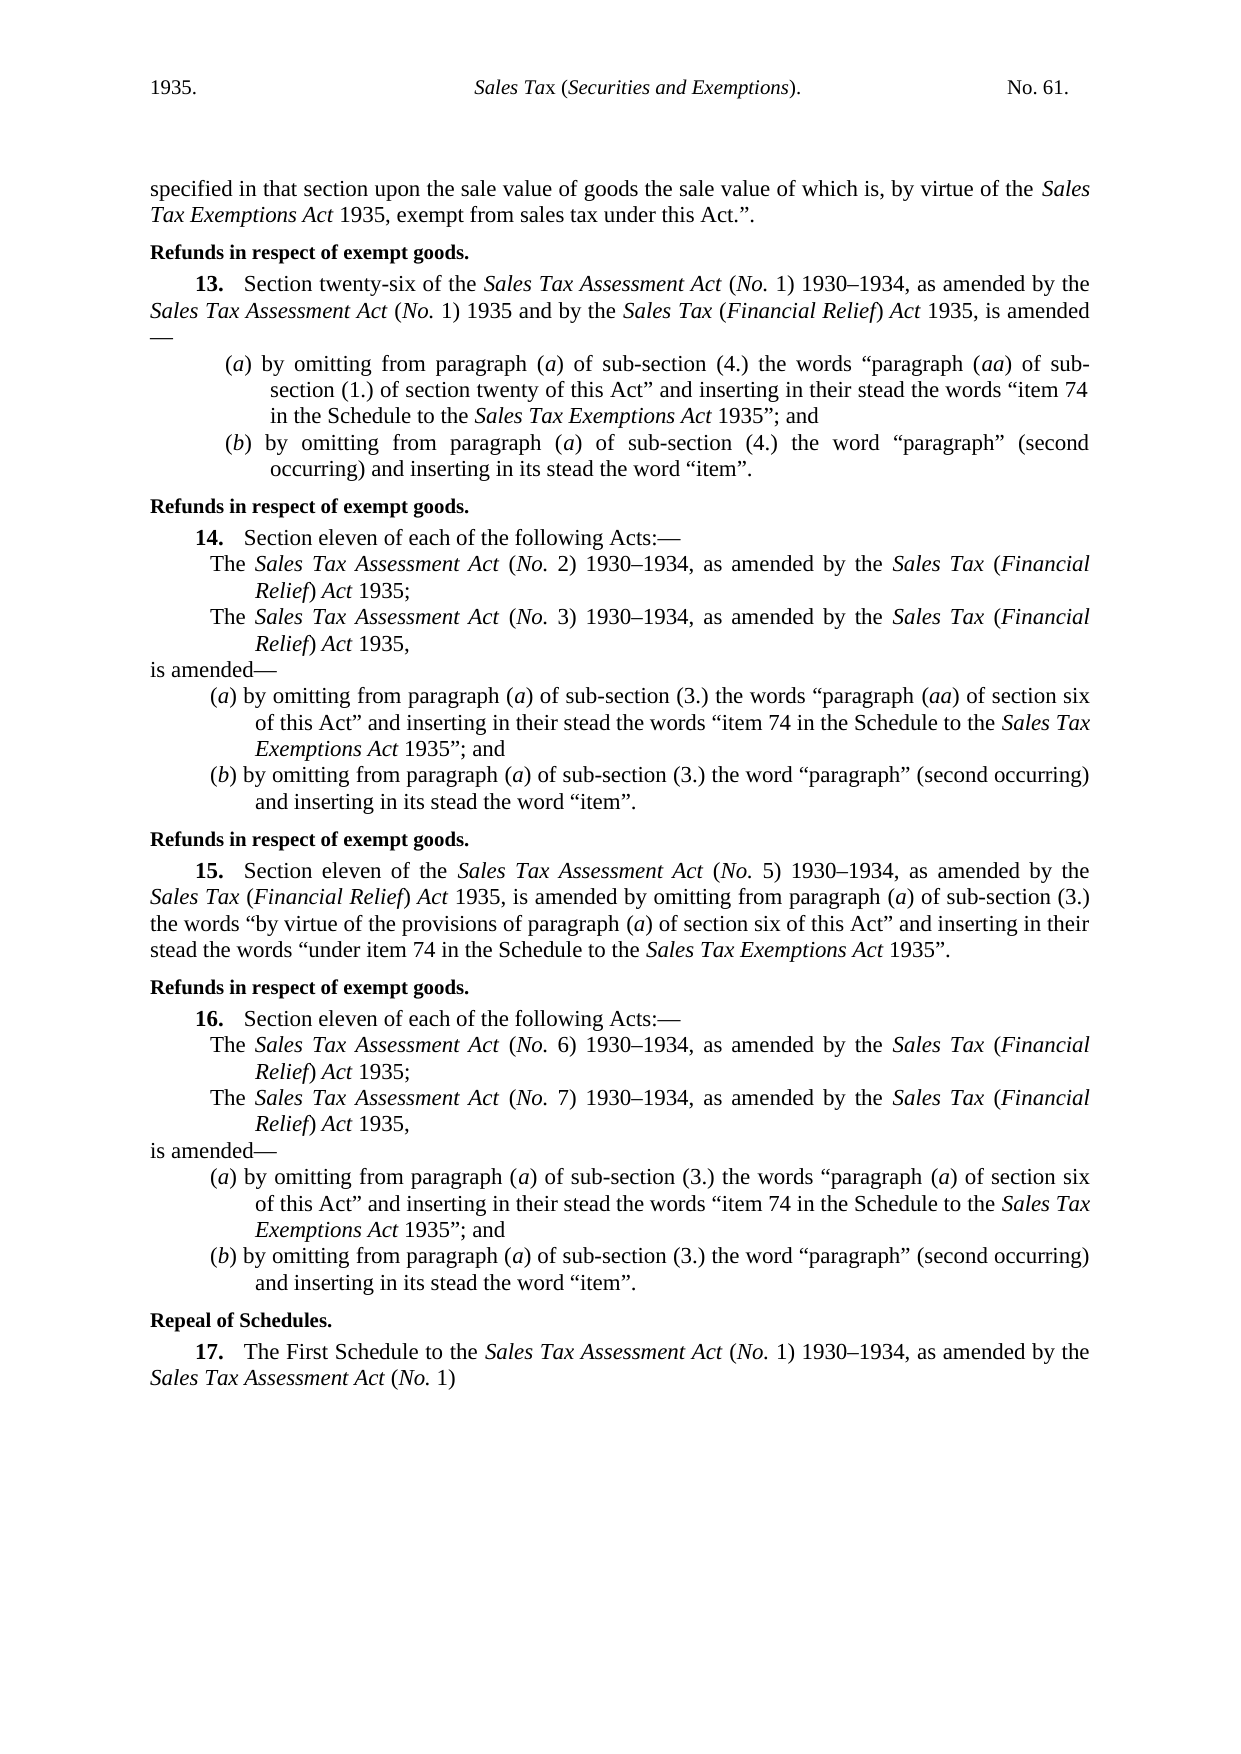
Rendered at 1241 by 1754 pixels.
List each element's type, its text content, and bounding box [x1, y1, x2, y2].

text Refunds in respect of exempt goods. [150, 240, 1090, 264]
text (b) by omitting from paragraph (a) of sub-section (4.) the word “paragraph” (second occurring) and inserting in its stead the word “item”. [225, 429, 1090, 481]
text The Sales Tax Assessment Act (No. 7) 1930–1934, as amended by the Sales Tax (Financial Relief) Act 1935, [210, 1084, 1090, 1137]
text Refunds in respect of exempt goods. [150, 494, 1090, 518]
text 14. Section eleven of each of the following Acts:— [150, 524, 1090, 551]
text The Sales Tax Assessment Act (No. 3) 1930–1934, as amended by the Sales Tax (Financial Relief) Act 1935, [210, 603, 1090, 656]
text (a) by omitting from paragraph (a) of sub-section (3.) the words “paragraph (aa) of section six of this Act” and inserting in their stead the words “item 74 in the Schedule to the Sales Tax Exemptions Act 1935”; and [210, 682, 1090, 761]
text 17. The First Schedule to the Sales Tax Assessment Act (No. 1) 1930–1934, as amended by the Sales Tax Assessment Act (No. 1) [150, 1338, 1090, 1391]
text specified in that section upon the sale value of goods the sale value of which is, by virtue of the Sales Tax Exemptions Act 1935, exempt from sales tax under this Act.”. [150, 175, 1090, 228]
text is amended— [150, 1137, 1090, 1163]
text is amended— [150, 656, 1090, 682]
text The Sales Tax Assessment Act (No. 6) 1930–1934, as amended by the Sales Tax (Financial Relief) Act 1935; [210, 1031, 1090, 1084]
text (a) by omitting from paragraph (a) of sub-section (3.) the words “paragraph (a) of section six of this Act” and inserting in their stead the words “item 74 in the Schedule to the Sales Tax Exemptions Act 1935”; and [210, 1163, 1090, 1242]
text Refunds in respect of exempt goods. [150, 975, 1090, 999]
text 15. Section eleven of the Sales Tax Assessment Act (No. 5) 1930–1934, as amended by the Sales Tax (Financial Relief) Act 1935, is amended by omitting from paragraph (a) of sub-section (3.) the words “by virtue of the provisions of paragraph (a) of section six of this Act” and inserting in their stead the words “under item 74 in the Schedule to the Sales Tax Exemptions Act 1935”. [150, 857, 1090, 962]
text (b) by omitting from paragraph (a) of sub-section (3.) the word “paragraph” (second occurring) and inserting in its stead the word “item”. [210, 1242, 1090, 1295]
text (a) by omitting from paragraph (a) of sub-section (4.) the words “paragraph (aa) of sub-section (1.) of section twenty of this Act” and inserting in their stead the words “item 74 in the Schedule to the Sales Tax Exemptions Act 1935”; and [225, 349, 1090, 429]
text The Sales Tax Assessment Act (No. 2) 1930–1934, as amended by the Sales Tax (Financial Relief) Act 1935; [210, 551, 1090, 603]
text 16. Section eleven of each of the following Acts:— [150, 1005, 1090, 1031]
text 13. Section twenty-six of the Sales Tax Assessment Act (No. 1) 1930–1934, as amended by the Sales Tax Assessment Act (No. 1) 1935 and by the Sales Tax (Financial Relief) Act 1935, is amended— [150, 271, 1090, 349]
text (b) by omitting from paragraph (a) of sub-section (3.) the word “paragraph” (second occurring) and inserting in its stead the word “item”. [210, 761, 1090, 814]
text Refunds in respect of exempt goods. [150, 827, 1090, 851]
text Repeal of Schedules. [150, 1307, 1090, 1332]
